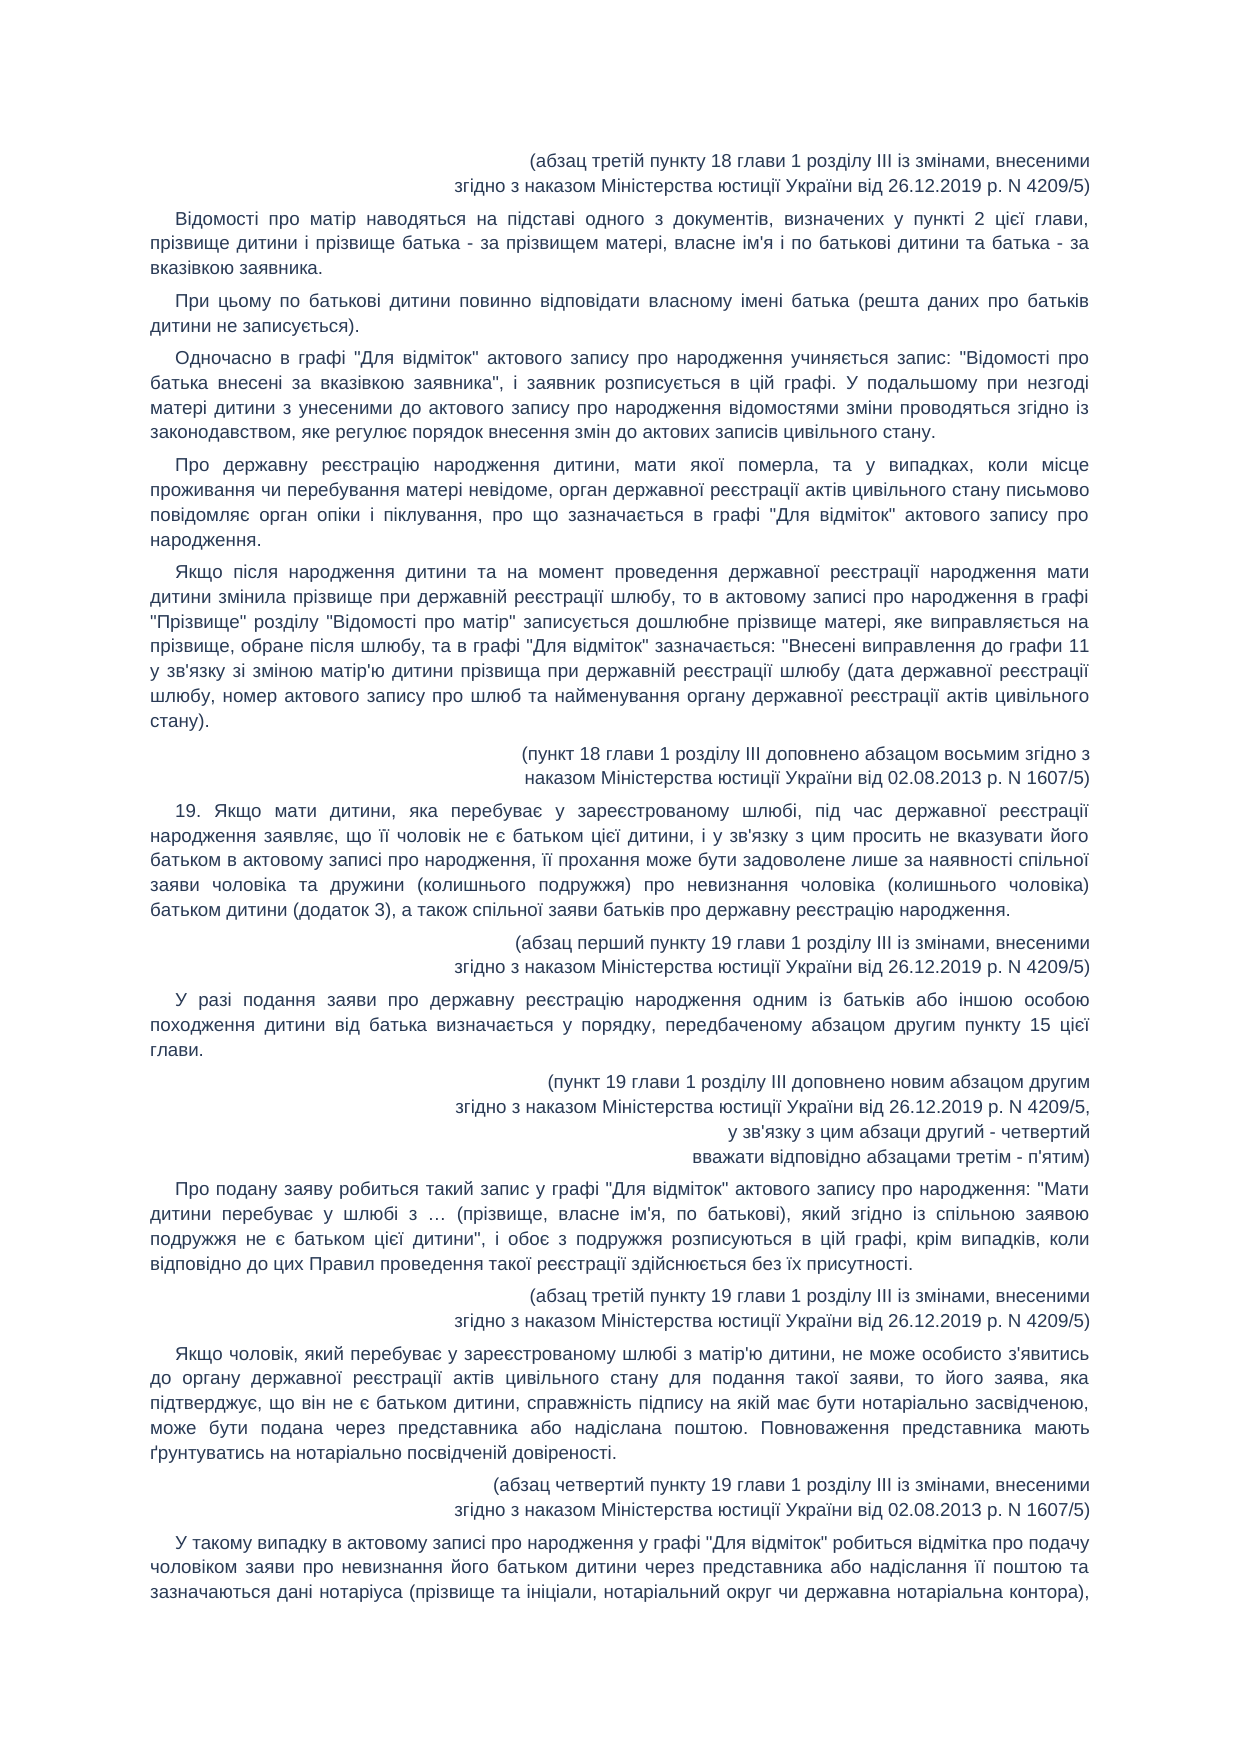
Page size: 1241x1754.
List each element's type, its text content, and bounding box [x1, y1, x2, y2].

text При цьому по батькові дитини повинно відповідати власному імені батька (решта даних про батьків дитини не записується). [150, 289, 1090, 336]
text (пункт 18 глави 1 розділу III доповнено абзацом восьмим згідно з наказом Міністерства юстиції України від 02.08.2013 р. N 1607/5) [150, 742, 1090, 789]
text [150, 1532, 1090, 1603]
text (абзац четвертий пункту 19 глави 1 розділу III із змінами, внесеними згідно з наказом Міністерства юстиції України від 02.08.2013 р. N 1607/5) [150, 1474, 1090, 1521]
text Про подану заяву робиться такий запис у графі "Для відміток" актового запису про народження: "Мати дитини перебуває у шлюбі з … (прізвище, власне ім'я, по батькові), який згідно із спільною заявою подружжя не є батьком цієї дитини", і обоє з подружжя розписуються в цій графі, крім випадків, коли відповідно до цих Правил проведення такої реєстрації здійснюється без їх присутності. [150, 1178, 1090, 1274]
text (абзац третій пункту 19 глави 1 розділу III із змінами, внесеними згідно з наказом Міністерства юстиції України від 26.12.2019 р. N 4209/5) [150, 1285, 1090, 1331]
text (абзац перший пункту 19 глави 1 розділу III із змінами, внесеними згідно з наказом Міністерства юстиції України від 26.12.2019 р. N 4209/5) [150, 931, 1090, 978]
text (пункт 19 глави 1 розділу III доповнено новим абзацом другим згідно з наказом Міністерства юстиції України від 26.12.2019 р. N 4209/5, у зв'язку з цим абзаци другий - четвертий вважати відповідно абзацами третім - п'ятим) [150, 1071, 1090, 1167]
text Одночасно в графі "Для відміток" актового запису про народження учиняється запис: "Відомості про батька внесені за вказівкою заявника", і заявник розписується в цій графі. У подальшому при незгоді матері дитини з унесеними до актового запису про народження відомостями зміни проводяться згідно із законодавством, яке регулює порядок внесення змін до актових записів цивільного стану. [150, 347, 1090, 443]
text Про державну реєстрацію народження дитини, мати якої померла, та у випадках, коли місце проживання чи перебування матері невідоме, орган державної реєстрації актів цивільного стану письмово повідомляє орган опіки і піклування, про що зазначається в графі "Для відміток" актового запису про народження. [150, 454, 1090, 550]
text Відомості про матір наводяться на підставі одного з документів, визначених у пункті 2 цієї глави, прізвище дитини і прізвище батька - за прізвищем матері, власне ім'я і по батькові дитини та батька - за вказівкою заявника. [150, 207, 1090, 278]
text 19. Якщо мати дитини, яка перебуває у зареєстрованому шлюбі, під час державної реєстрації народження заявляє, що її чоловік не є батьком цієї дитини, і у зв'язку з цим просить не вказувати його батьком в актовому записі про народження, її прохання може бути задоволене лише за наявності спільної заяви чоловіка та дружини (колишнього подружжя) про невизнання чоловіка (колишнього чоловіка) батьком дитини (додаток 3), а також спільної заяви батьків про державну реєстрацію народження. [150, 800, 1090, 920]
text Якщо після народження дитини та на момент проведення державної реєстрації народження мати дитини змінила прізвище при державній реєстрації шлюбу, то в актовому записі про народження в графі "Прізвище" розділу "Відомості про матір" записується дошлюбне прізвище матері, яке виправляється на прізвище, обране після шлюбу, та в графі "Для відміток" зазначається: "Внесені виправлення до графи 11 у зв'язку зі зміною матір'ю дитини прізвища при державній реєстрації шлюбу (дата державної реєстрації шлюбу, номер актового запису про шлюб та найменування органу державної реєстрації актів цивільного стану). [150, 561, 1090, 731]
text У разі подання заяви про державну реєстрацію народження одним із батьків або іншою особою походження дитини від батька визначається у порядку, передбаченому абзацом другим пункту 15 цієї глави. [150, 989, 1090, 1060]
text Якщо чоловік, який перебуває у зареєстрованому шлюбі з матір'ю дитини, не може особисто з'явитись до органу державної реєстрації актів цивільного стану для подання такої заяви, то його заява, яка підтверджує, що він не є батьком дитини, справжність підпису на якій має бути нотаріально засвідченою, може бути подана через представника або надіслана поштою. Повноваження представника мають ґрунтуватись на нотаріально посвідченій довіреності. [150, 1342, 1090, 1463]
text (абзац третій пункту 18 глави 1 розділу III із змінами, внесеними згідно з наказом Міністерства юстиції України від 26.12.2019 р. N 4209/5) [150, 150, 1090, 196]
